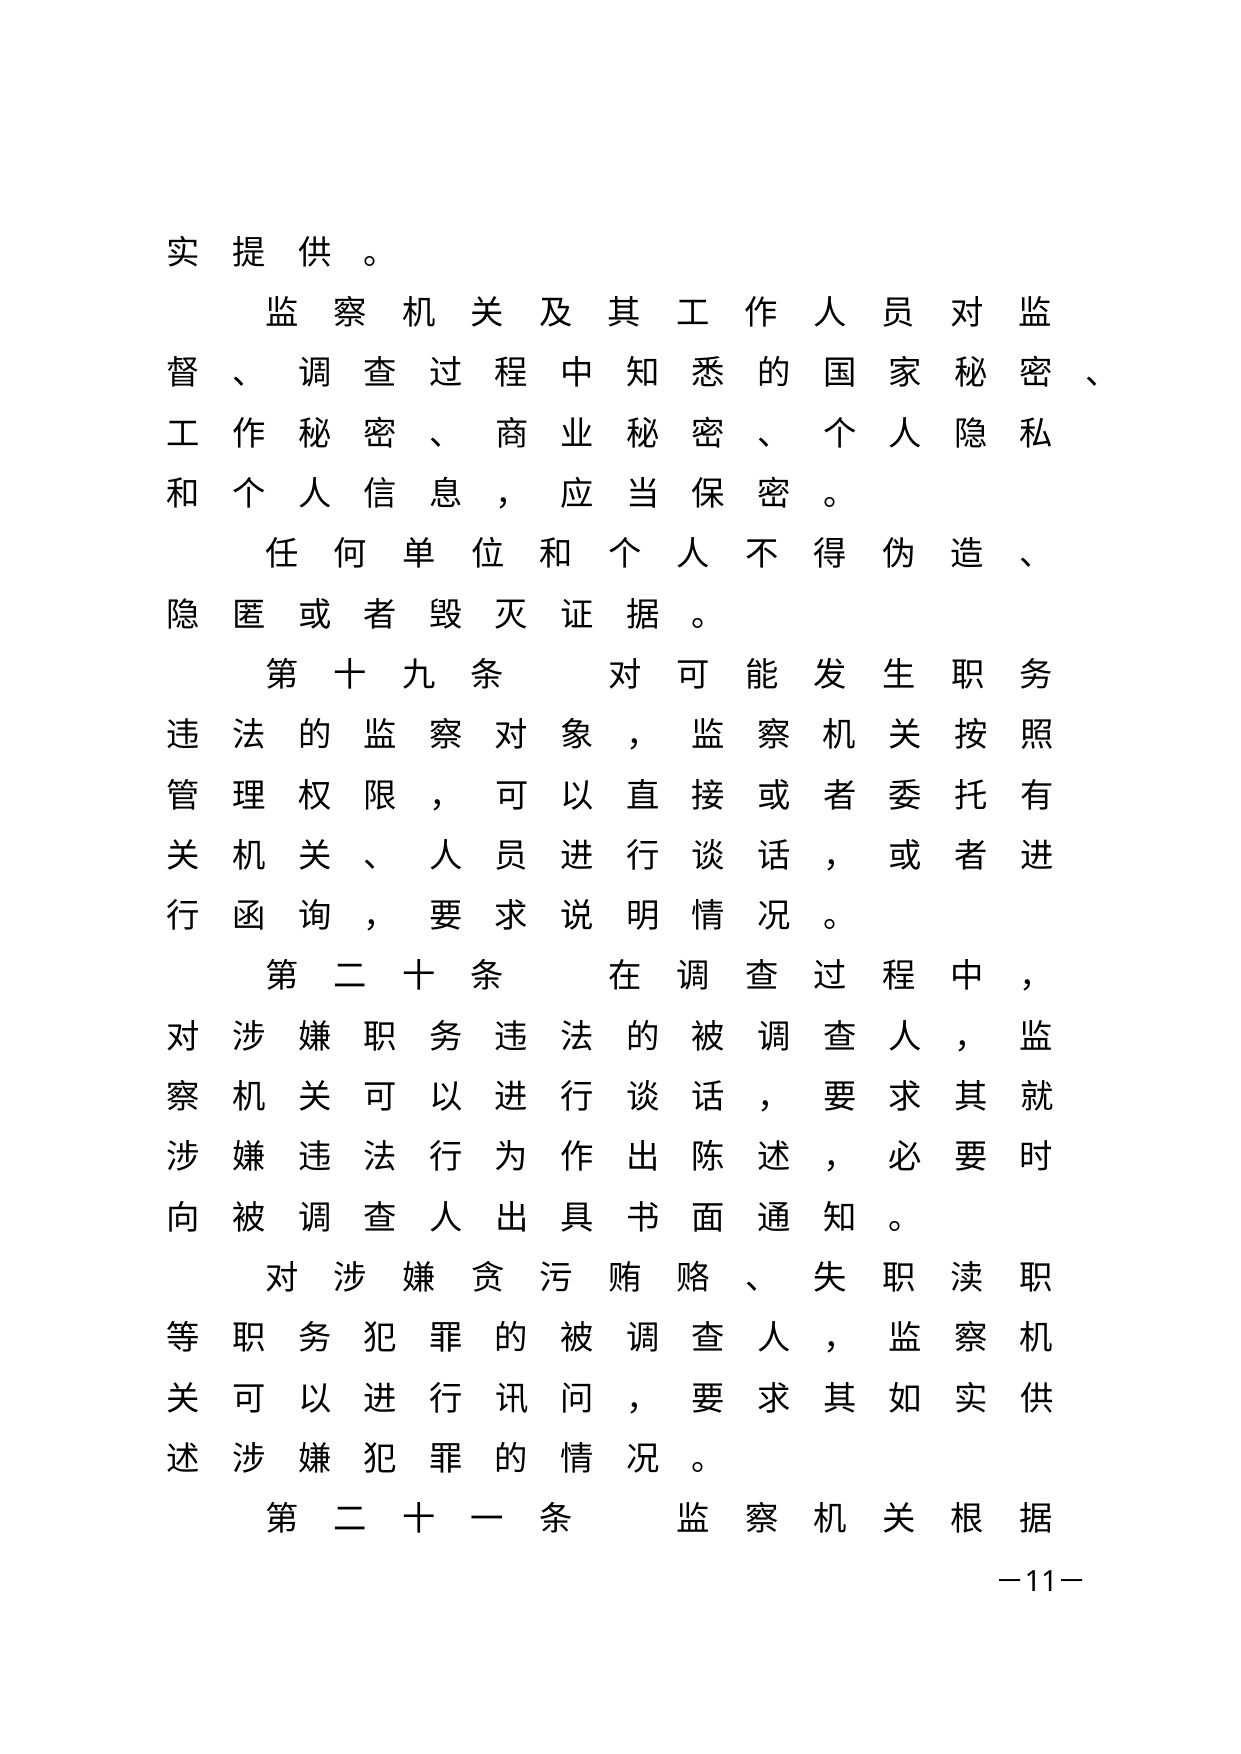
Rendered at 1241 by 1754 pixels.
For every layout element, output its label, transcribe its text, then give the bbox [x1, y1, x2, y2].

text 第二十一条 监察机关根据案件情况，经依法审批，可以强制涉嫌严重职务违法或者职务犯罪的被调查人到案接受调查。 [167, 1486, 1085, 1546]
text 对涉嫌贪污贿赂、失职渎职等职务犯罪的被调查人，监察机关可以进行讯问，要求其如实供述涉嫌犯罪的情况。 [167, 1245, 1085, 1486]
text 第十九条 对可能发生职务违法的监察对象，监察机关按照管理权限，可以直接或者委托有关机关、人员进行谈话，或者进行函询，要求说明情况。 [167, 642, 1085, 943]
text 第二十条 在调查过程中，对涉嫌职务违法的被调查人，监察机关可以进行谈话，要求其就涉嫌违法行为作出陈述，必要时向被调查人出具书面通知。 [167, 943, 1085, 1245]
text 监察机关及其工作人员对监督、调查过程中知悉的国家秘密、工作秘密、商业秘密、个人隐私和个人信息，应当保密。 [167, 280, 1085, 521]
text 第十八条 监察机关行使监督、调查职权，有权依法向有关单位和个人了解情况，收集、调取证据。有关单位和个人应当如实提供。 [167, 219, 1085, 280]
text 任何单位和个人不得伪造、隐匿或者毁灭证据。 [167, 521, 1085, 642]
